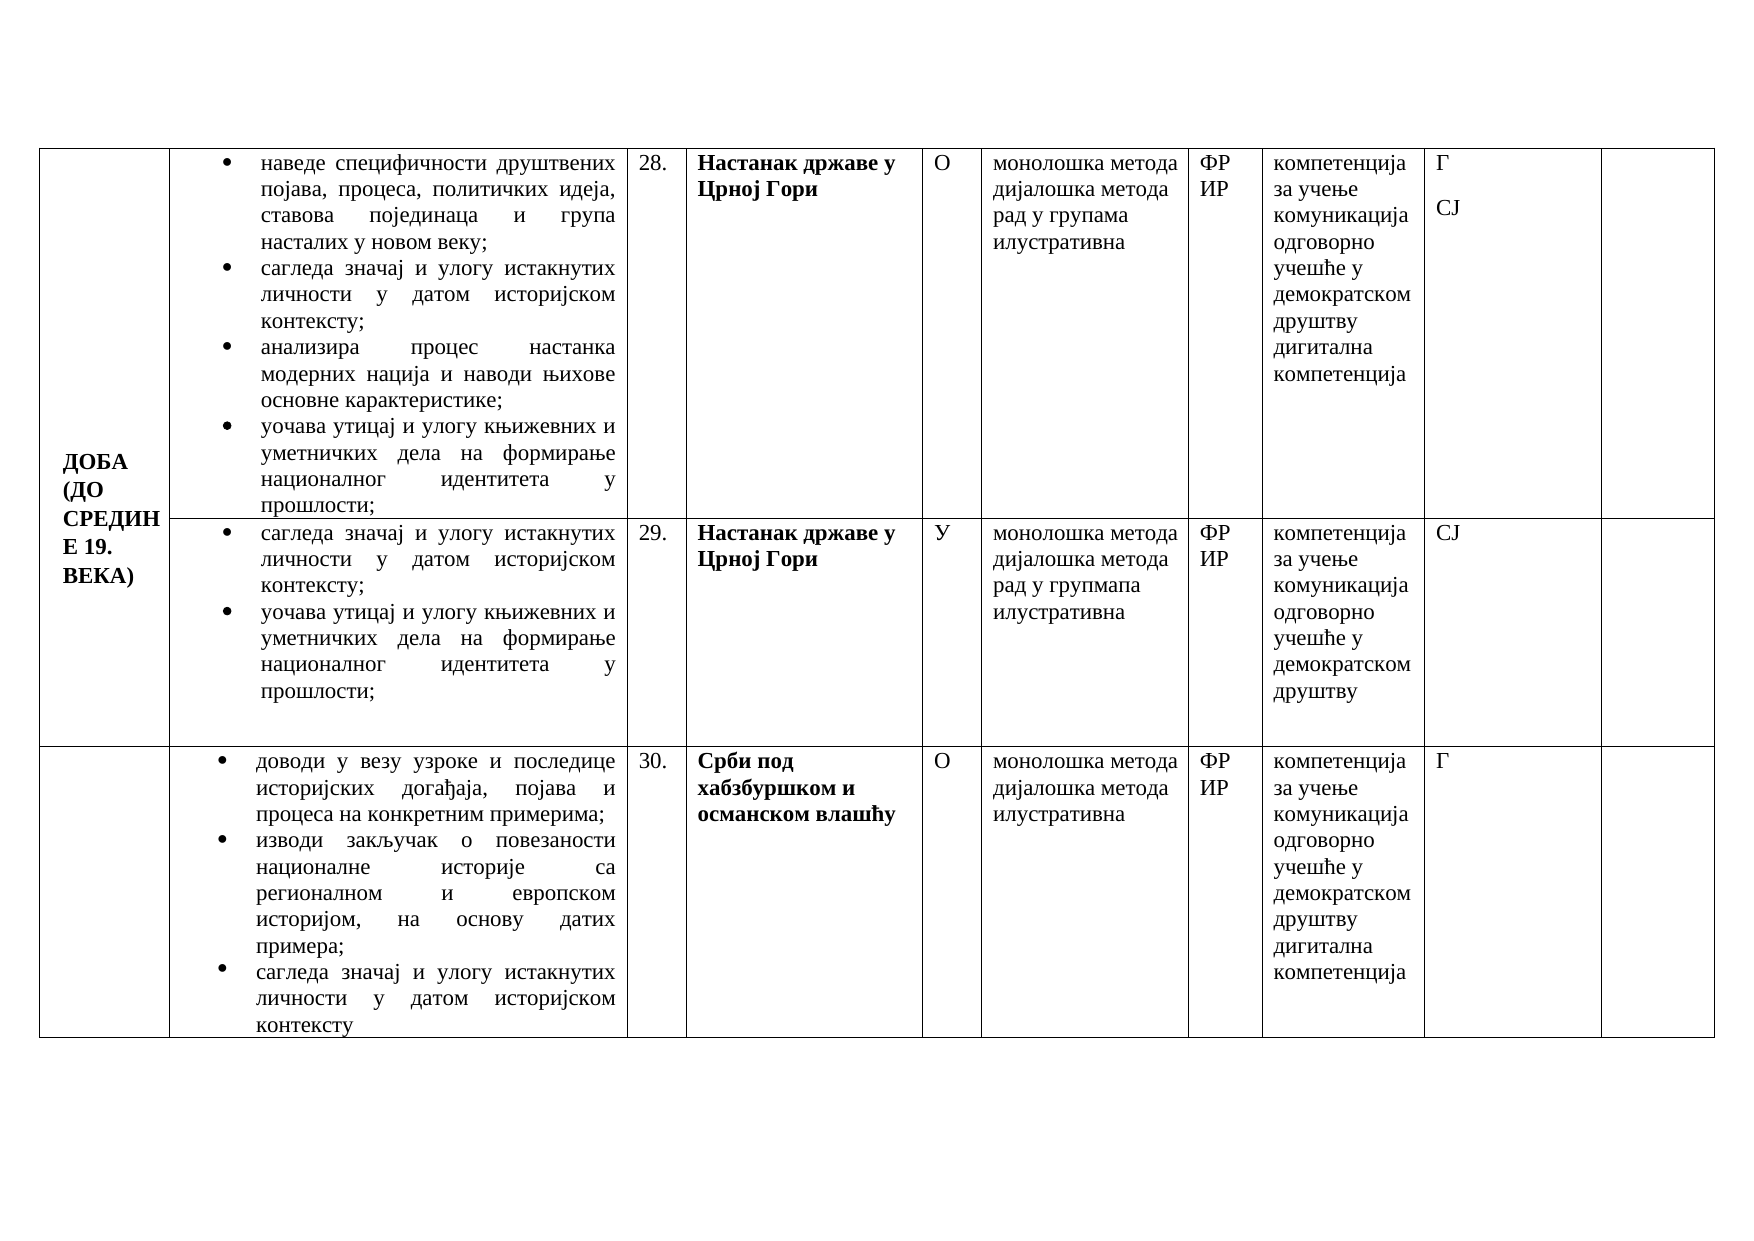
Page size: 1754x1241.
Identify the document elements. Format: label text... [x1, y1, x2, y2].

table_cell 28. [628, 149, 686, 518]
table_cell [1602, 149, 1714, 518]
table_cell монолошка метода дијалошка метода рад у групама илустративна [982, 149, 1188, 518]
table_cell ФР ИР [1189, 149, 1262, 518]
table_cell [170, 747, 627, 1037]
table_cell Настанак државе у Црној Гори [687, 519, 922, 746]
table_cell монолошка метода дијалошка метода илустративна [982, 747, 1188, 1037]
table_cell Настанак државе у Црној Гори [687, 149, 922, 518]
table_cell ФР ИР [1189, 519, 1262, 746]
table_cell [40, 747, 169, 1037]
table_cell сагледа значај и улогу истакнутих личности у датом историјском контексту; уочава утицај и улогу књижевних и уметничких дела на формирање националног идентитета у прошлости; [170, 519, 627, 746]
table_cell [1263, 747, 1424, 1037]
table_cell компетенција за учење комуникација одговорно учешће у демократском друштву дигитална компетенција [1263, 149, 1424, 518]
table_cell ФР ИР [1189, 747, 1262, 1037]
table_cell О [923, 747, 981, 1037]
table_cell 30. [628, 747, 686, 1037]
table_cell наведе специфичности друштвених појава, процеса, политичких идеја, ставова појединаца и група насталих у новом веку; сагледа значај и улогу истакнутих личности у датом историјском контексту; анализира процес настанка модерних нација и наводи њихове основне карактеристике; уочава утицај и улогу књижевних и уметничких дела на формирање националног идентитета у прошлости; [170, 149, 627, 518]
table_cell компетенција за учење комуникација одговорно учешће у демократском друштву [1263, 519, 1424, 746]
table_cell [687, 747, 922, 1037]
table_cell [1602, 519, 1714, 746]
table_cell 29. [628, 519, 686, 746]
table_cell Г [1425, 747, 1601, 1037]
table_cell СЈ [1425, 519, 1601, 746]
table_cell монолошка метода дијалошка метода рад у групмапа илустративна [982, 519, 1188, 746]
table_cell О [923, 149, 981, 518]
table_cell [1602, 747, 1714, 1037]
table_cell У [923, 519, 981, 746]
table_cell Г СЈ [1425, 149, 1601, 518]
